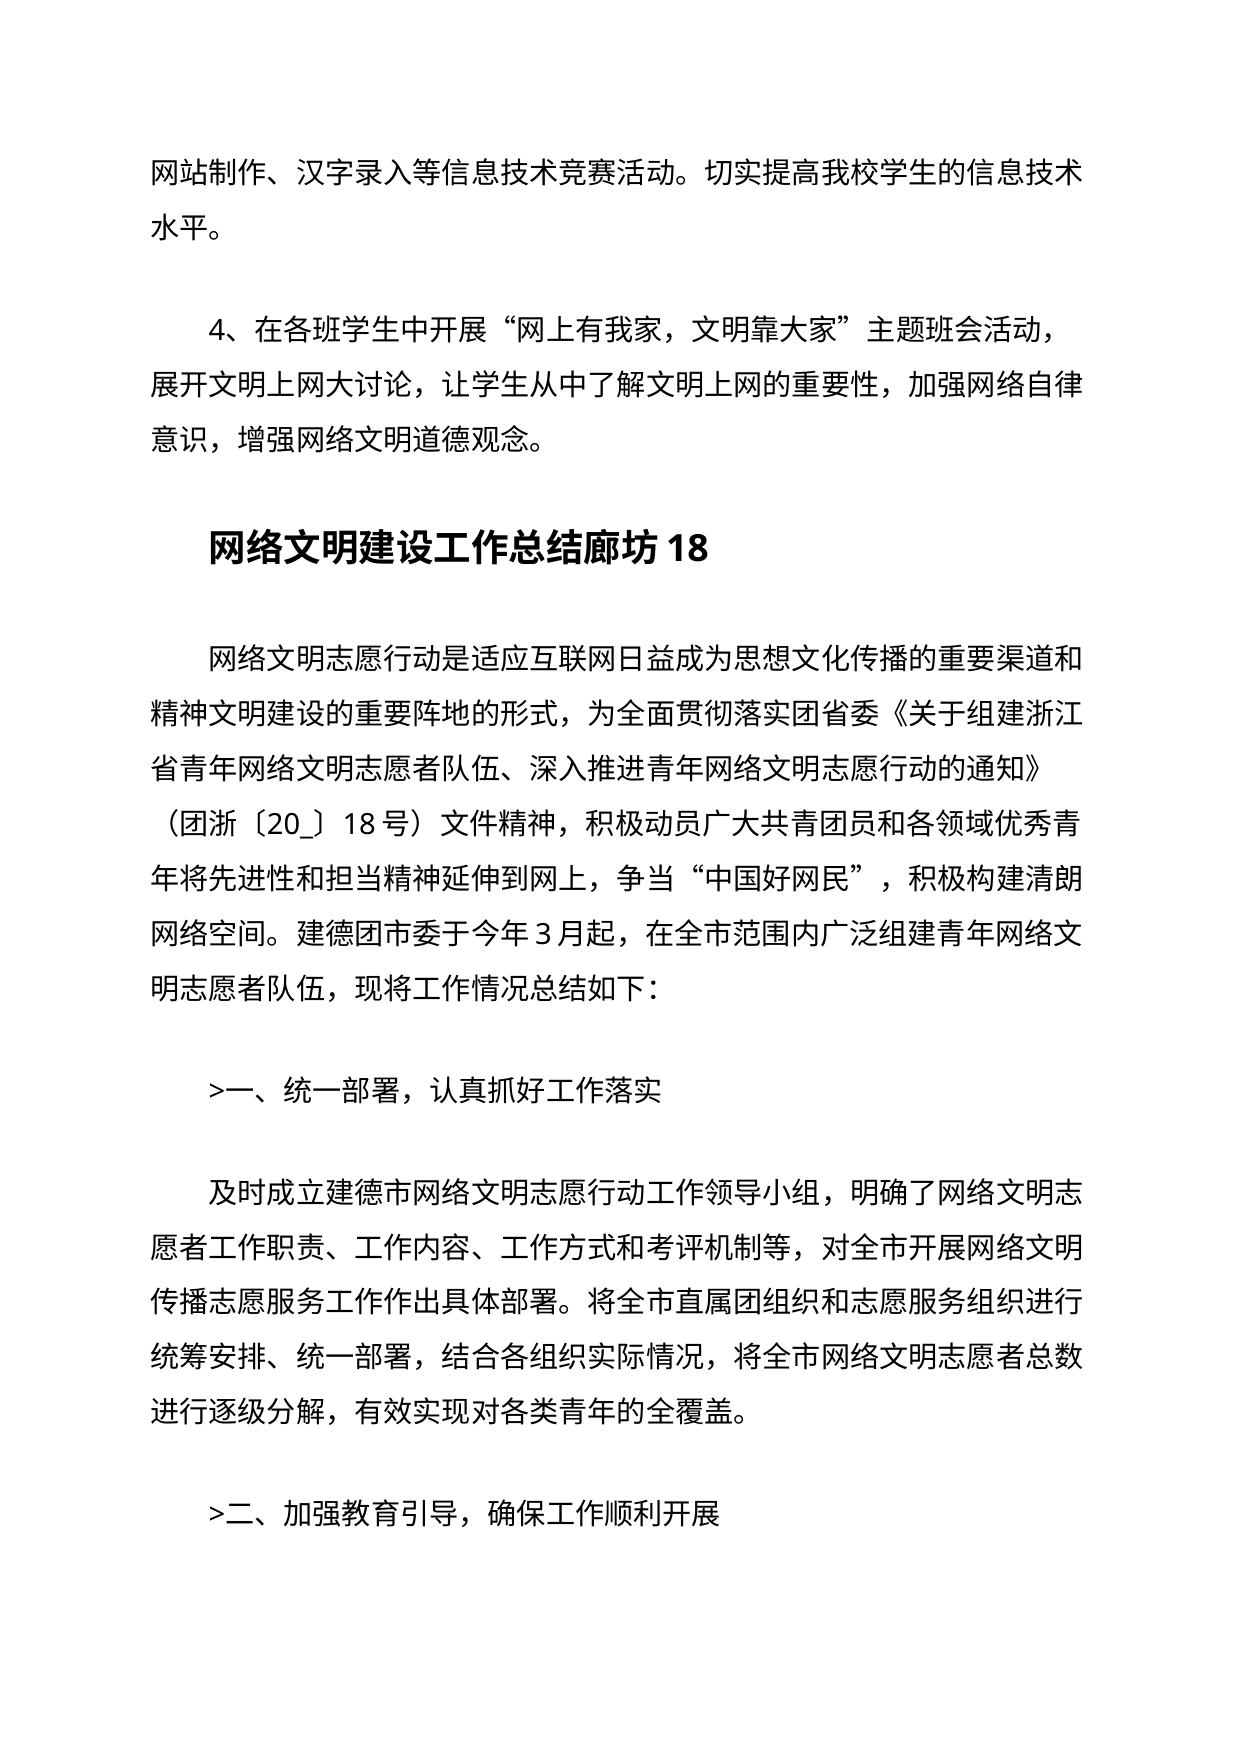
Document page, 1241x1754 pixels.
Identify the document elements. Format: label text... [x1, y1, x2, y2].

text >一、统一部署，认真抓好工作落实 [150, 1067, 1090, 1110]
text >二、加强教育引导，确保工作顺利开展 [150, 1491, 1090, 1533]
text 网络文明建设工作总结廊坊18 [150, 518, 1090, 573]
text 网络文明志愿行动是适应互联网日益成为思想文化传播的重要渠道和精神文明建设的重要阵地的形式，为全面贯彻落实团省委《关于组建浙江省青年网络文明志愿者队伍、深入推进青年网络文明志愿行动的通知》（团浙〔20_〕18号）文件精神，积极动员广大共青团员和各领域优秀青年将先进性和担当精神延伸到网上，争当“中国好网民”，积极构建清朗网络空间。建德团市委于今年3月起，在全市范围内广泛组建青年网络文明志愿者队伍，现将工作情况总结如下： [150, 636, 1090, 1008]
text 及时成立建德市网络文明志愿行动工作领导小组，明确了网络文明志愿者工作职责、工作内容、工作方式和考评机制等，对全市开展网络文明传播志愿服务工作作出具体部署。将全市直属团组织和志愿服务组织进行统筹安排、统一部署，结合各组织实际情况，将全市网络文明志愿者总数进行逐级分解，有效实现对各类青年的全覆盖。 [150, 1169, 1090, 1431]
text 4、在各班学生中开展“网上有我家，文明靠大家”主题班会活动，展开文明上网大讨论，让学生从中了解文明上网的重要性，加强网络自律意识，增强网络文明道德观念。 [150, 307, 1090, 459]
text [150, 150, 1090, 247]
